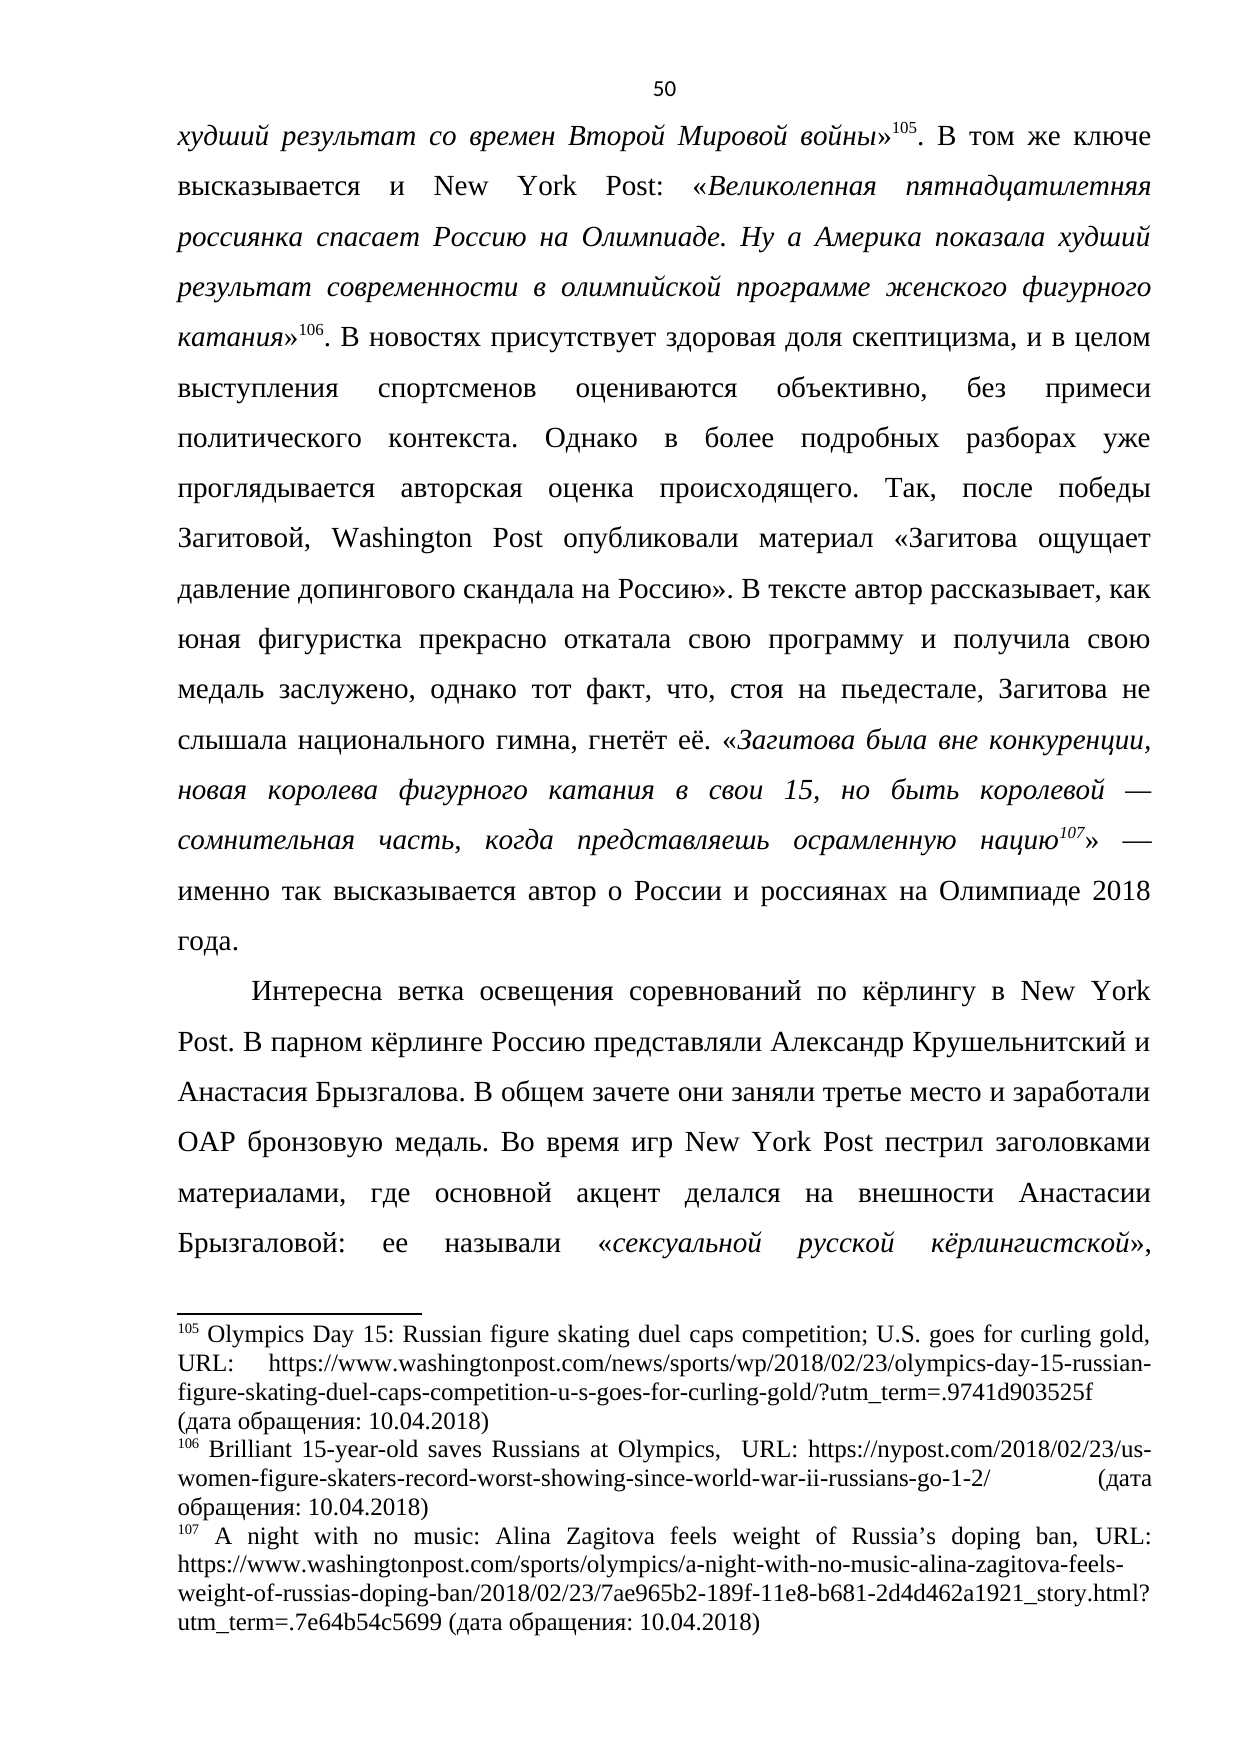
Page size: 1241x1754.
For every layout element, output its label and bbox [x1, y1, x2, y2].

text [177, 973, 1152, 1258]
text [177, 118, 1152, 957]
